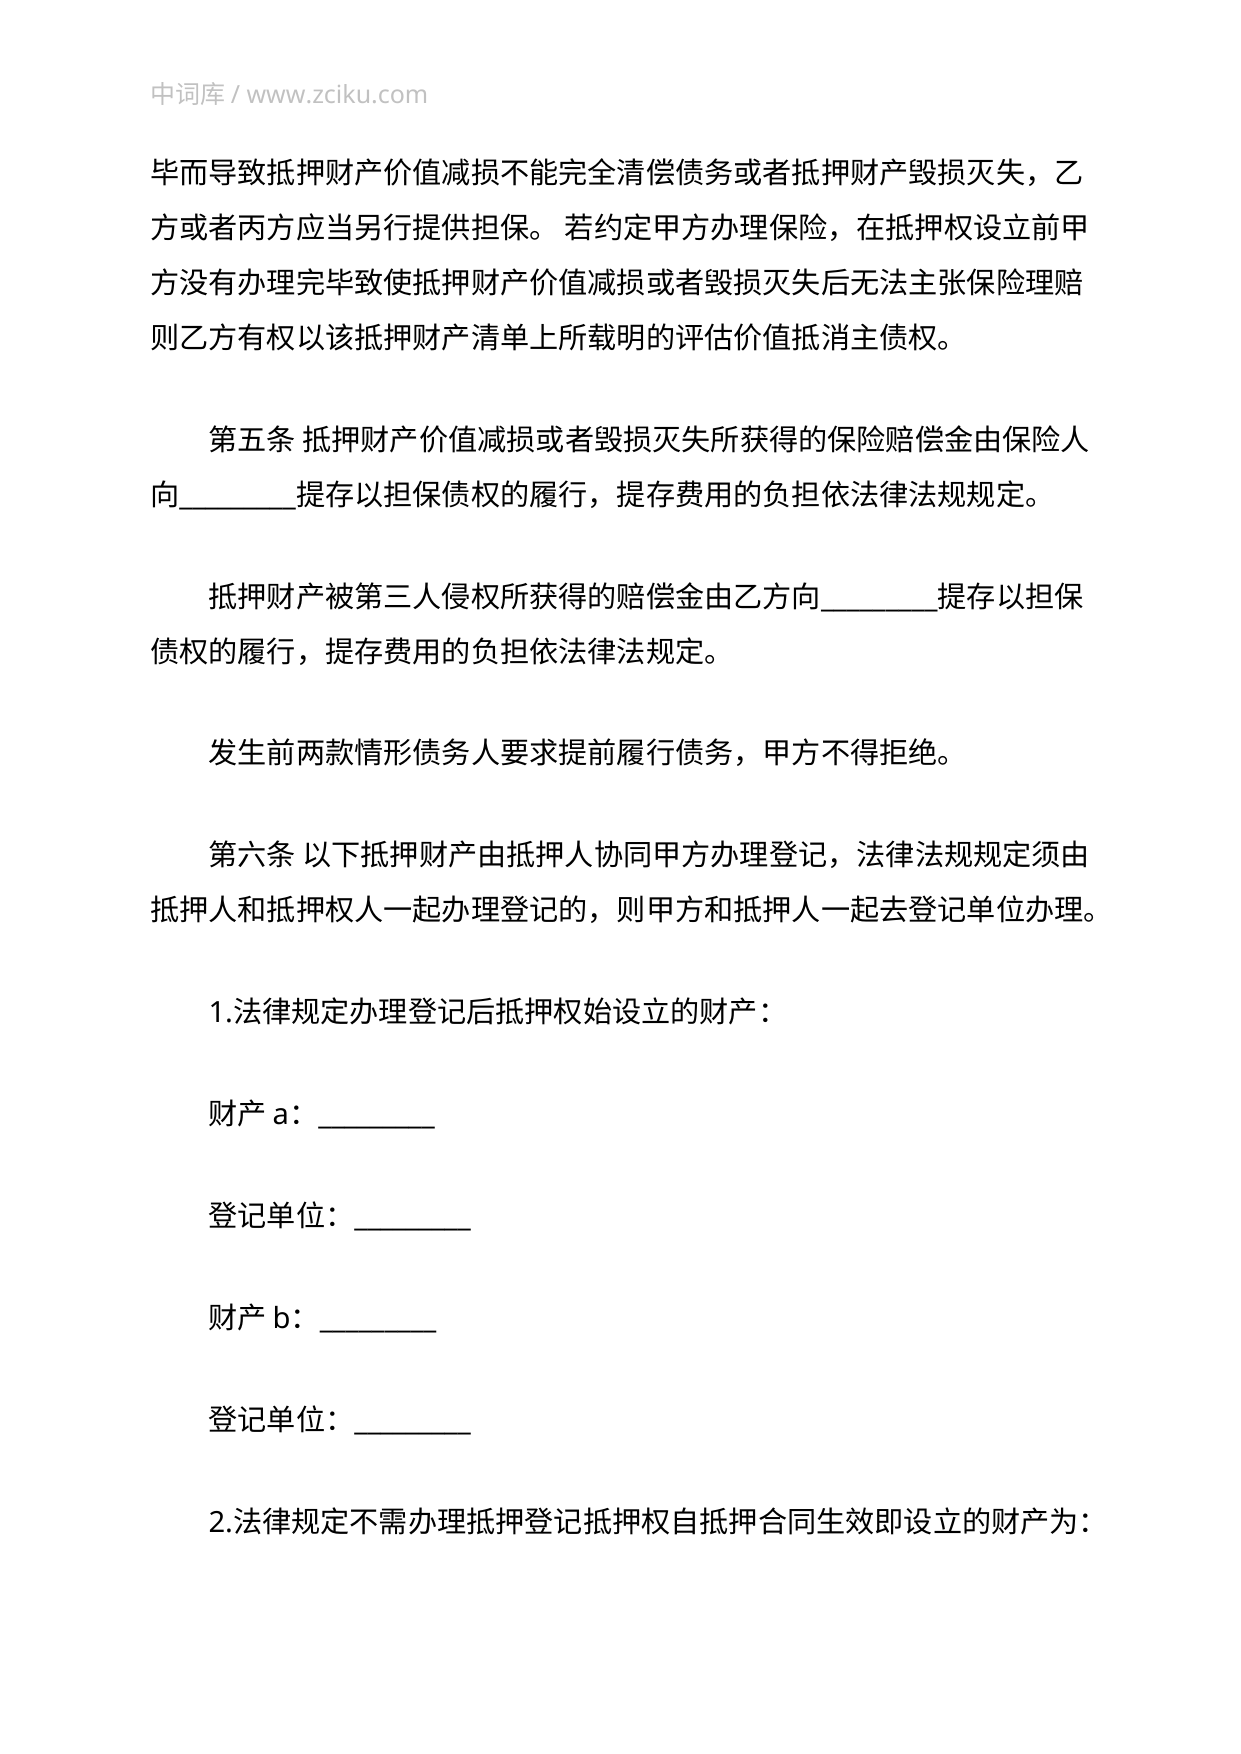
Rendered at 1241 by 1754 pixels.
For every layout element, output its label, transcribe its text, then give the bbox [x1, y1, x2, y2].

text 第五条 抵押财产价值减损或者毁损灭失所获得的保险赔偿金由保险人向_________提存以担保债权的履行，提存费用的负担依法律法规规定。 [150, 416, 1090, 514]
text 抵押财产被第三人侵权所获得的赔偿金由乙方向_________提存以担保债权的履行，提存费用的负担依法律法规定。 [150, 573, 1090, 671]
text 登记单位：_________ [150, 1396, 1090, 1439]
text 发生前两款情形债务人要求提前履行债务，甲方不得拒绝。 [150, 730, 1090, 772]
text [150, 150, 1090, 357]
text 第六条 以下抵押财产由抵押人协同甲方办理登记，法律法规规定须由抵押人和抵押权人一起办理登记的，则甲方和抵押人一起去登记单位办理。 [150, 832, 1090, 929]
text 财产a：_________ [150, 1091, 1090, 1133]
text 登记单位：_________ [150, 1192, 1090, 1235]
text 1.法律规定办理登记后抵押权始设立的财产： [150, 988, 1090, 1031]
text 2.法律规定不需办理抵押登记抵押权自抵押合同生效即设立的财产为： [150, 1498, 1090, 1541]
text 财产b：_________ [150, 1294, 1090, 1337]
